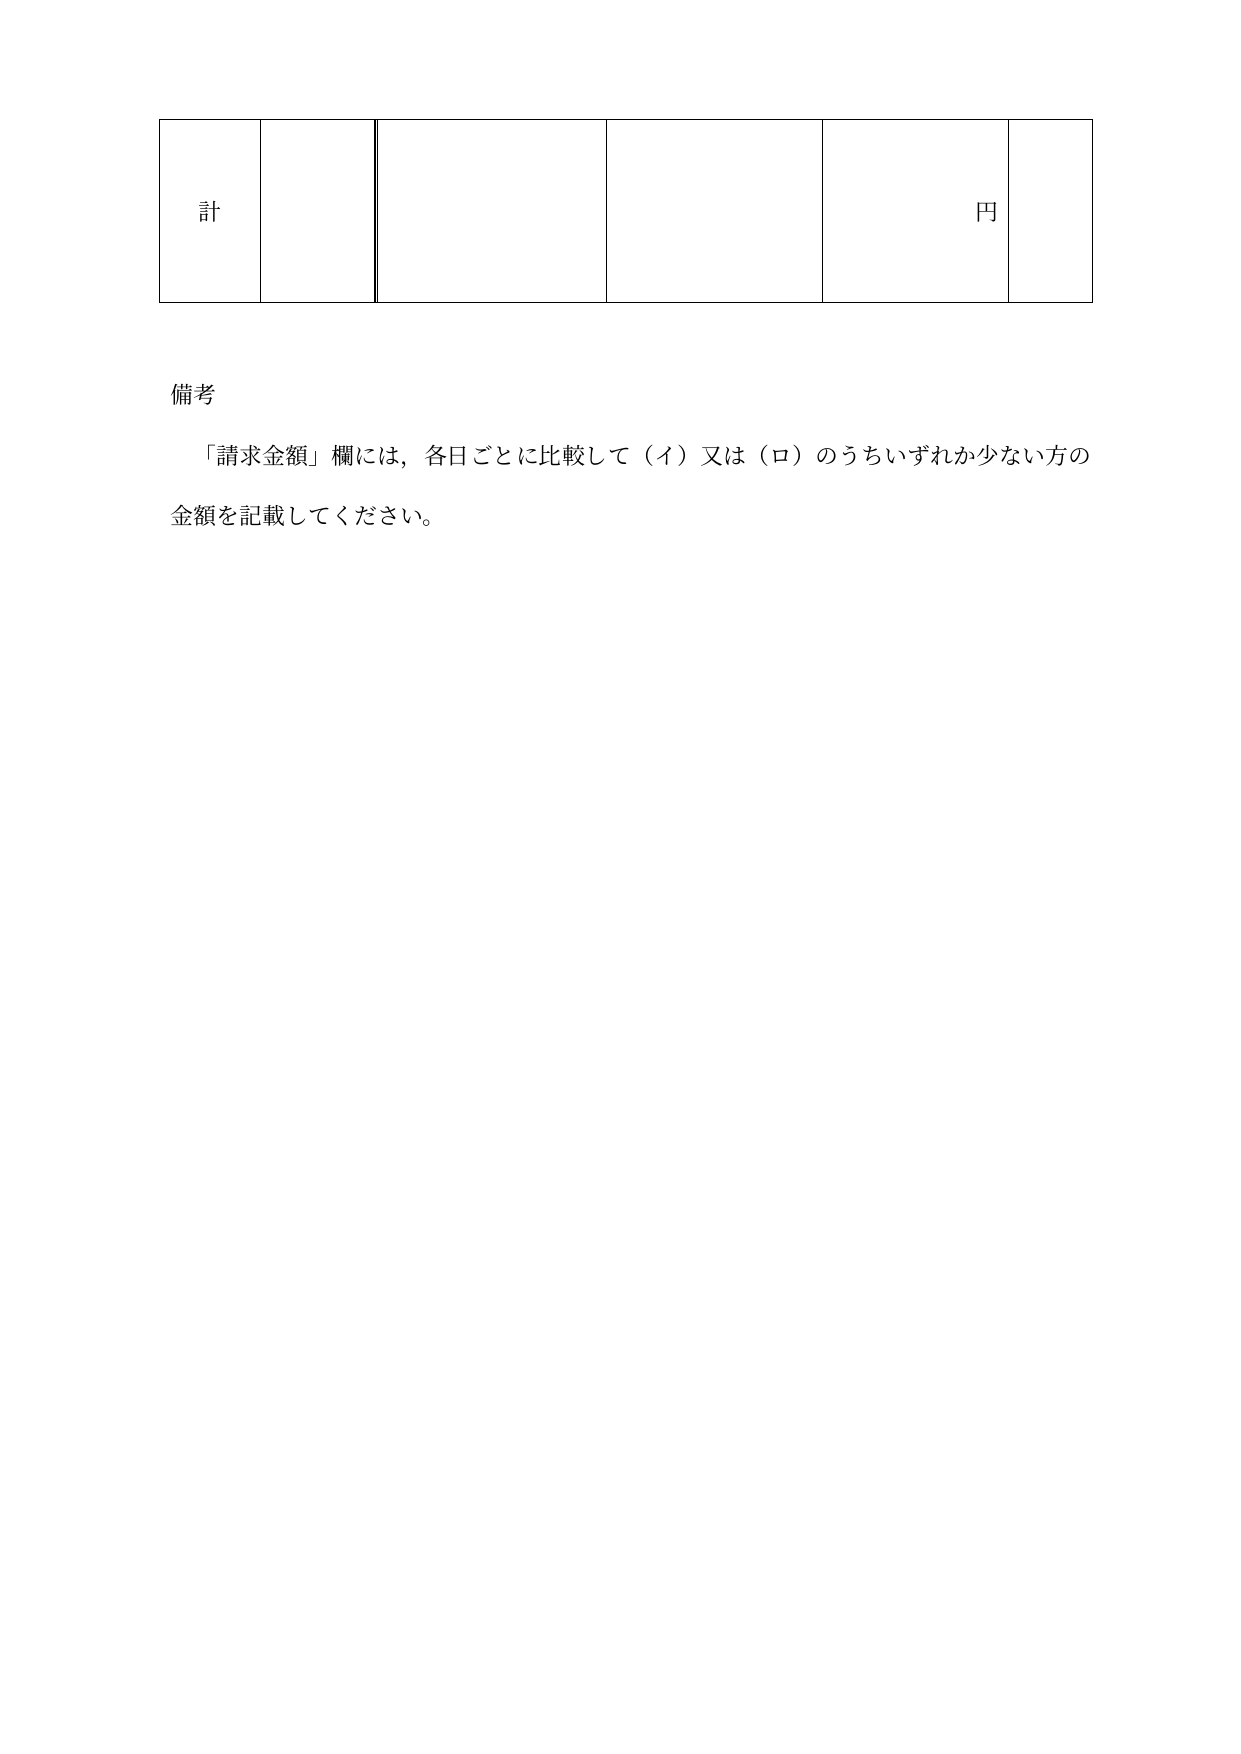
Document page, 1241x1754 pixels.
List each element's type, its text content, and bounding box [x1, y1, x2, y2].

table_cell 計 [160, 120, 260, 302]
text 備考 [148, 363, 1092, 424]
text 「請求金額」欄には，各日ごとに比較して（イ）又は（ロ）のうちいずれか少ない方の金額を記載してください。 [148, 424, 1092, 545]
table_cell [607, 120, 822, 302]
table_cell 円 [823, 120, 1008, 302]
table_cell [261, 120, 374, 302]
table_cell [1009, 120, 1092, 302]
table_cell [378, 120, 606, 302]
